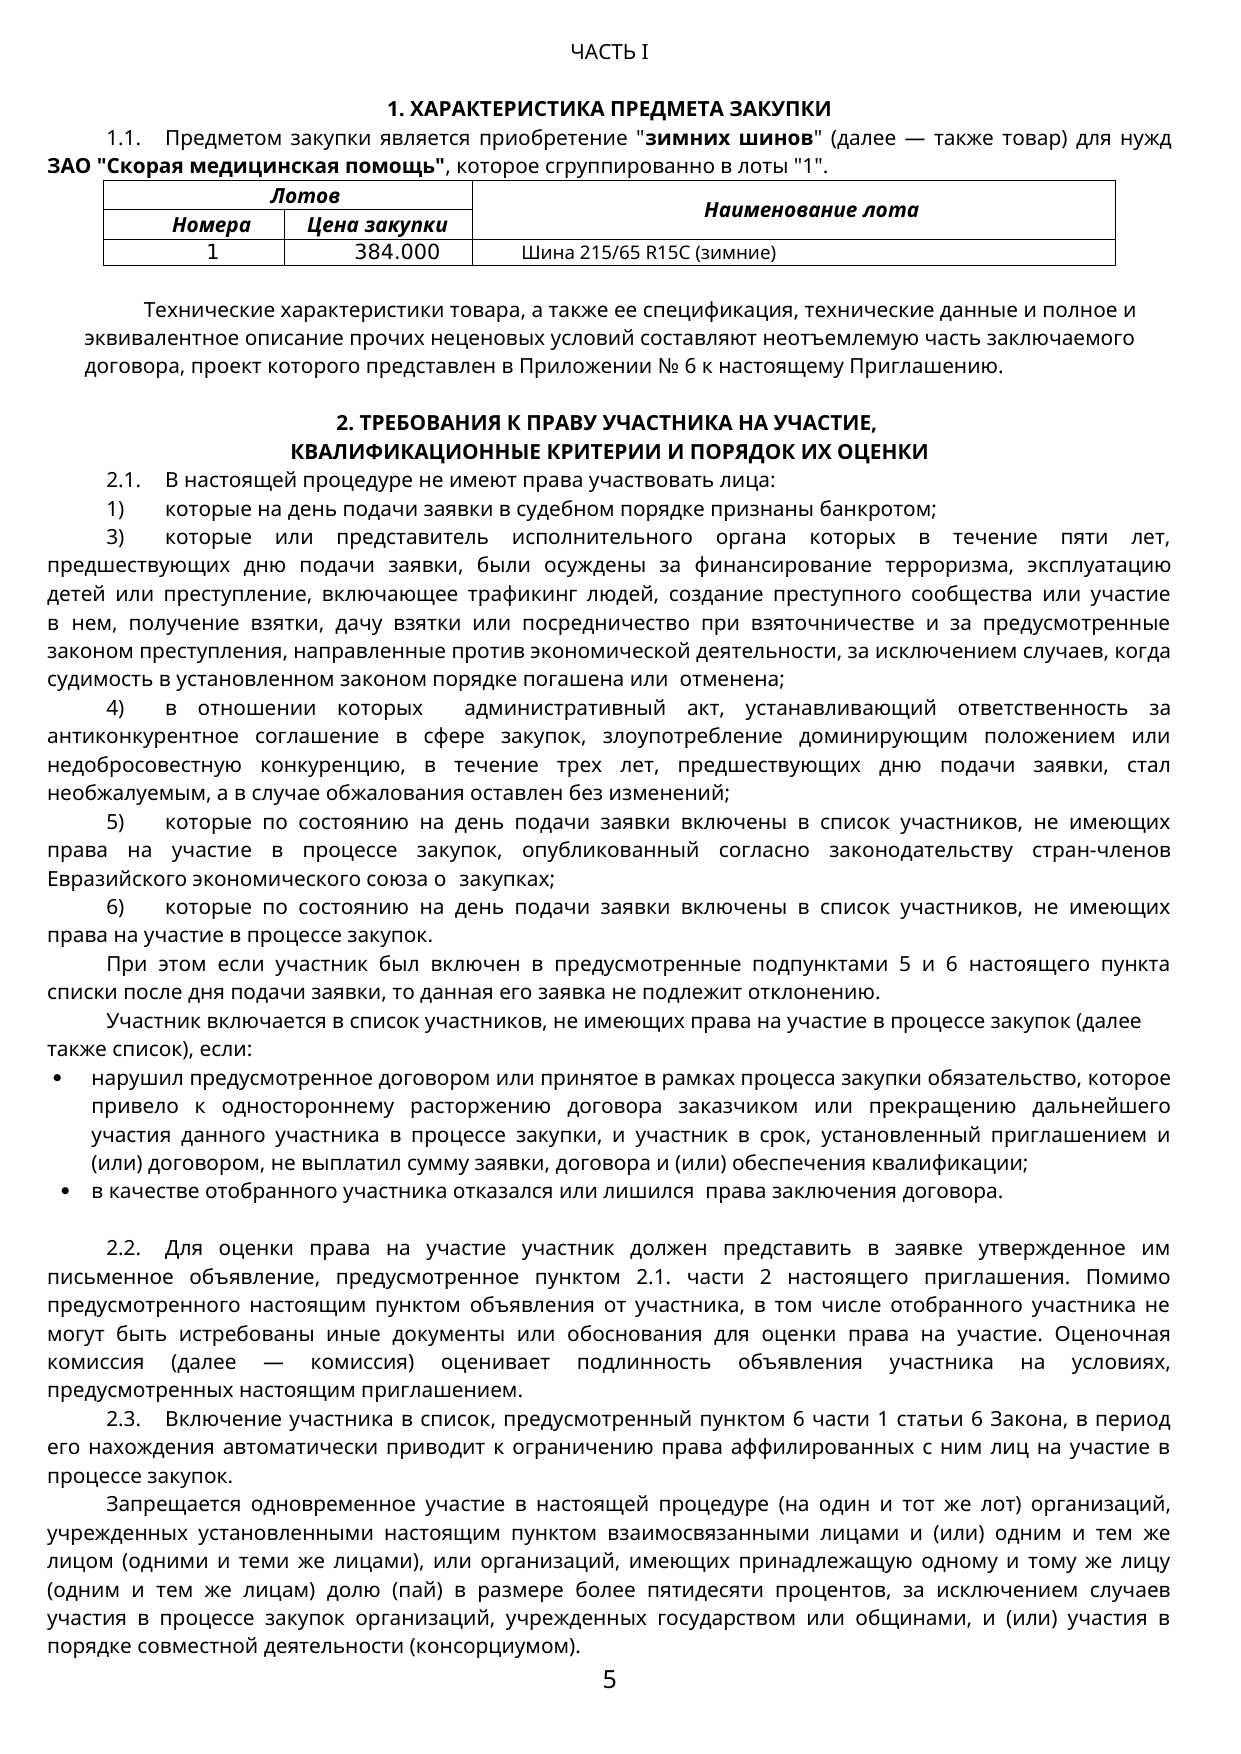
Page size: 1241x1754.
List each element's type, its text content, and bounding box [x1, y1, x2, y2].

table_header Лотов [104, 181, 472, 209]
text 1. ХАРАКТЕРИСТИКА ПРЕДМЕТА ЗАКУПКИ [47, 94, 1172, 123]
text 2.2. Для оценки права на участие участник должен представить в заявке утвержденное им письменное объявление, предусмотренное пунктом 2.1. части 2 настоящего приглашения. Помимо предусмотренного настоящим пунктом объявления от участника, в том числе отобранного участника не могут быть истребованы иные документы или обоснования для оценки права на участие. Оценочная комиссия (далее — комиссия) оценивает подлинность объявления участника на условиях, предусмотренных настоящим приглашением. [47, 1233, 1172, 1404]
list нарушил предусмотренное договором или принятое в рамках процесса закупки обязательство, которое привело к одностороннему расторжению договора заказчиком или прекращению дальнейшего участия данного участника в процессе закупки, и участник в срок, установленный приглашением и (или) договором, не выплатил сумму заявки, договора и (или) обеспечения квалификации; [54, 1063, 1172, 1177]
table_cell 1 [104, 240, 284, 265]
text 2.3. Включение участника в список, предусмотренный пунктом 6 части 1 статьи 6 Закона, в период его нахождения автоматически приводит к ограничению права аффилированных с ним лиц на участие в процессе закупок. [47, 1404, 1172, 1489]
text 1) которые на день подачи заявки в судебном порядке признаны банкротом; [47, 494, 1172, 522]
text 4) в отношении которых административный акт, устанавливающий ответственность за антиконкурентное соглашение в сфере закупок, злоупотребление доминирующим положением или недобросовестную конкуренцию, в течение трех лет, предшествующих дню подачи заявки, стал необжалуемым, а в случае обжалования оставлен без изменений; [47, 693, 1172, 807]
text Запрещается одновременное участие в настоящей процедуре (на один и тот же лот) организаций, учрежденных установленными настоящим пунктом взаимосвязанными лицами и (или) одним и тем же лицом (одними и теми же лицами), или организаций, имеющих принадлежащую одному и тому же лицу (одним и тем же лицам) долю (пай) в размере более пятидесяти процентов, за исключением случаев участия в процессе закупок организаций, учрежденных государством или общинами, и (или) участия в порядке совместной деятельности (консорциумом). [47, 1489, 1172, 1660]
text Участник включается в список участников, не имеющих права на участие в процессе закупок (далее также список), если: [47, 1006, 1172, 1063]
subtitle 1.1. Предметом закупки является приобретение "зимних шинов" (далее — также товар) для нужд ЗАО "Скорая медицинская помощь", которое сгруппированно в лоты "1". [47, 123, 1172, 180]
text Технические характеристики товара, а также ее спецификация, технические данные и полное и эквивалентное описание прочих неценовых условий составляют неотъемлемую часть заключаемого договора, проект которого представлен в Приложении № 6 к настоящему Приглашению. [84, 295, 1172, 380]
table_cell Шина 215/65 R15C (зимние) [473, 240, 1115, 265]
text ЧАСТЬ I [47, 37, 1172, 66]
table_cell 384.000 [285, 240, 472, 265]
text 2. ТРЕБОВАНИЯ К ПРАВУ УЧАСТНИКА НА УЧАСТИЕ, КВАЛИФИКАЦИОННЫЕ КРИТЕРИИ И ПОРЯДОК ИХ ОЦЕНКИ [47, 408, 1172, 465]
table_header Наименование лота [473, 181, 1115, 239]
text 2.1. В настоящей процедуре не имеют права участвовать лица: [47, 465, 1172, 494]
text 3) которые или представитель исполнительного органа которых в течение пяти лет, предшествующих дню подачи заявки, были осуждены за финансирование терроризма, эксплуатацию детей или преступление, включающее трафикинг людей, создание преступного сообщества или участие в нем, получение взятки, дачу взятки или посредничество при взяточничестве и за предусмотренные законом преступления, направленные против экономической деятельности, за исключением случаев, когда судимость в установленном законом порядке погашена или отменена; [47, 522, 1172, 693]
table_cell Номера [104, 210, 284, 239]
text 5) которые по состоянию на день подачи заявки включены в список участников, не имеющих права на участие в процессе закупок, опубликованный согласно законодательству стран-членов Евразийского экономического союза о закупках; [47, 807, 1172, 892]
text 6) которые по состоянию на день подачи заявки включены в список участников, не имеющих права на участие в процессе закупок. [47, 892, 1172, 949]
table_cell Цена закупки [285, 210, 472, 239]
list в качестве отобранного участника отказался или лишился права заключения договора. [62, 1177, 1172, 1205]
text При этом если участник был включен в предусмотренные подпунктами 5 и 6 настоящего пункта списки после дня подачи заявки, то данная его заявка не подлежит отклонению. [47, 949, 1172, 1006]
